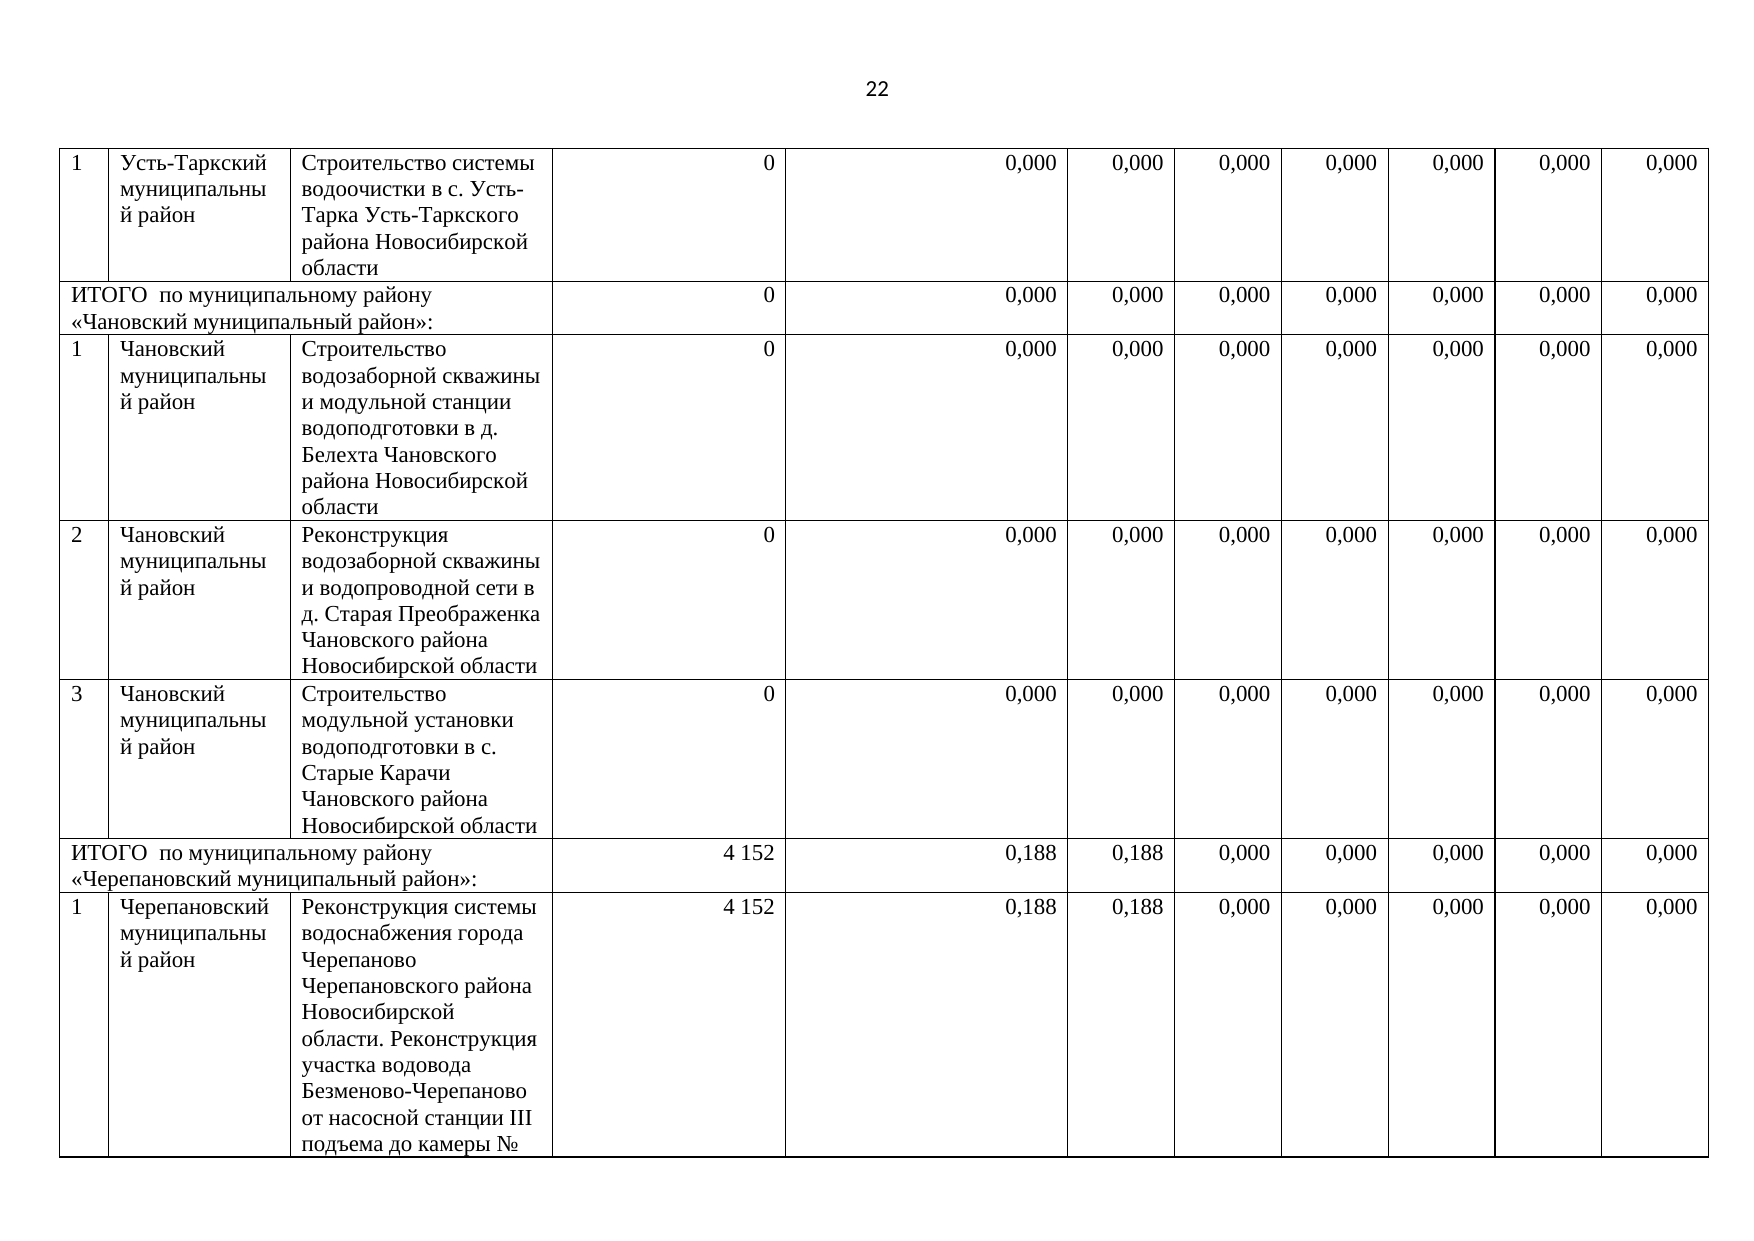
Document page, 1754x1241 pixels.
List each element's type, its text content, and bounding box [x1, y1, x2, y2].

table_cell 2 [60, 521, 108, 679]
table_cell 0,000 [1389, 149, 1494, 281]
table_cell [291, 893, 552, 1156]
table_cell Реконструкция водозаборной скважины и водопроводной сети в д. Старая Преображенка Чановского района Новосибирской области [291, 521, 552, 679]
table_cell Усть-Таркский муниципальный район [109, 149, 290, 281]
table_cell 0,000 [1282, 839, 1388, 892]
table_cell ИТОГО по муниципальному району «Чановский муниципальный район»: [60, 282, 552, 334]
table_cell ИТОГО по муниципальному району «Черепановский муниципальный район»: [60, 839, 552, 892]
table_cell 0 [553, 149, 785, 281]
table_cell 0,000 [1389, 521, 1494, 679]
table_cell 0 [553, 335, 785, 520]
table_cell 0,000 [1389, 893, 1494, 1156]
table_cell 0 [553, 521, 785, 679]
table_cell 0,000 [1496, 893, 1601, 1156]
table_cell 0,000 [1175, 839, 1281, 892]
table_cell 0,000 [1389, 335, 1494, 520]
table_cell 0,000 [1389, 282, 1494, 334]
table_cell 0,000 [1175, 282, 1281, 334]
table_cell 0,000 [1282, 893, 1388, 1156]
table_cell Чановский муниципальный район [109, 335, 290, 520]
table_cell Строительство системы водоочистки в с. Усть-Тарка Усть-Таркского района Новосибирской области [291, 149, 552, 281]
table_cell 0,000 [1175, 335, 1281, 520]
table_cell Чановский муниципальный район [109, 680, 290, 838]
table_cell 0,000 [1175, 149, 1281, 281]
table_cell 0 [553, 680, 785, 838]
table_cell 0,000 [1602, 282, 1708, 334]
table_cell Строительство водозаборной скважины и модульной станции водоподготовки в д. Белехта Чановского района Новосибирской области [291, 335, 552, 520]
table_cell 0,000 [1602, 839, 1708, 892]
table_cell 0,000 [1282, 282, 1388, 334]
table_cell 1 [60, 335, 108, 520]
table_cell 0,188 [1068, 839, 1174, 892]
table_cell 1 [60, 149, 108, 281]
table_cell 0,000 [1068, 149, 1174, 281]
table_cell 0,000 [1496, 282, 1601, 334]
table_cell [109, 893, 290, 1156]
table_cell 0,000 [1282, 521, 1388, 679]
table_cell 0 [553, 282, 785, 334]
table_cell 0,000 [1389, 839, 1494, 892]
table_cell 0,000 [1175, 680, 1281, 838]
table_cell 0,000 [1389, 680, 1494, 838]
table_cell 0,000 [1068, 282, 1174, 334]
table_cell 0,188 [1068, 893, 1174, 1156]
table_cell 0,000 [1602, 335, 1708, 520]
table_cell 0,000 [1175, 521, 1281, 679]
table_cell Чановский муниципальный район [109, 521, 290, 679]
table_cell 0,000 [1496, 335, 1601, 520]
table_cell 0,000 [1282, 149, 1388, 281]
table_cell 0,000 [1282, 680, 1388, 838]
table_cell 0,000 [1602, 521, 1708, 679]
table_cell 0,000 [786, 335, 1067, 520]
table_cell 0,000 [1602, 149, 1708, 281]
table_cell 0,000 [1068, 335, 1174, 520]
table_cell 4 152 [553, 839, 785, 892]
table_cell 0,000 [786, 521, 1067, 679]
table_cell 0,000 [1496, 521, 1601, 679]
table_cell 0,000 [1602, 680, 1708, 838]
table_cell 0,000 [1496, 680, 1601, 838]
table_cell 3 [60, 680, 108, 838]
table_cell 0,000 [786, 149, 1067, 281]
table_cell 0,188 [786, 839, 1067, 892]
table_cell 0,000 [1496, 149, 1601, 281]
table_cell 0,000 [786, 680, 1067, 838]
table_cell 0,000 [1282, 335, 1388, 520]
table_cell 0,000 [1068, 680, 1174, 838]
table_cell Строительство модульной установки водоподготовки в с. Старые Карачи Чановского района Новосибирской области [291, 680, 552, 838]
table_cell 0,000 [1175, 893, 1281, 1156]
table_cell 0,000 [1068, 521, 1174, 679]
table_cell 0,000 [786, 282, 1067, 334]
table_cell 4 152 [553, 893, 785, 1156]
table_cell 0,000 [1602, 893, 1708, 1156]
table_cell 0,000 [1496, 839, 1601, 892]
table_cell 0,188 [786, 893, 1067, 1156]
table_cell 1 [60, 893, 108, 1156]
